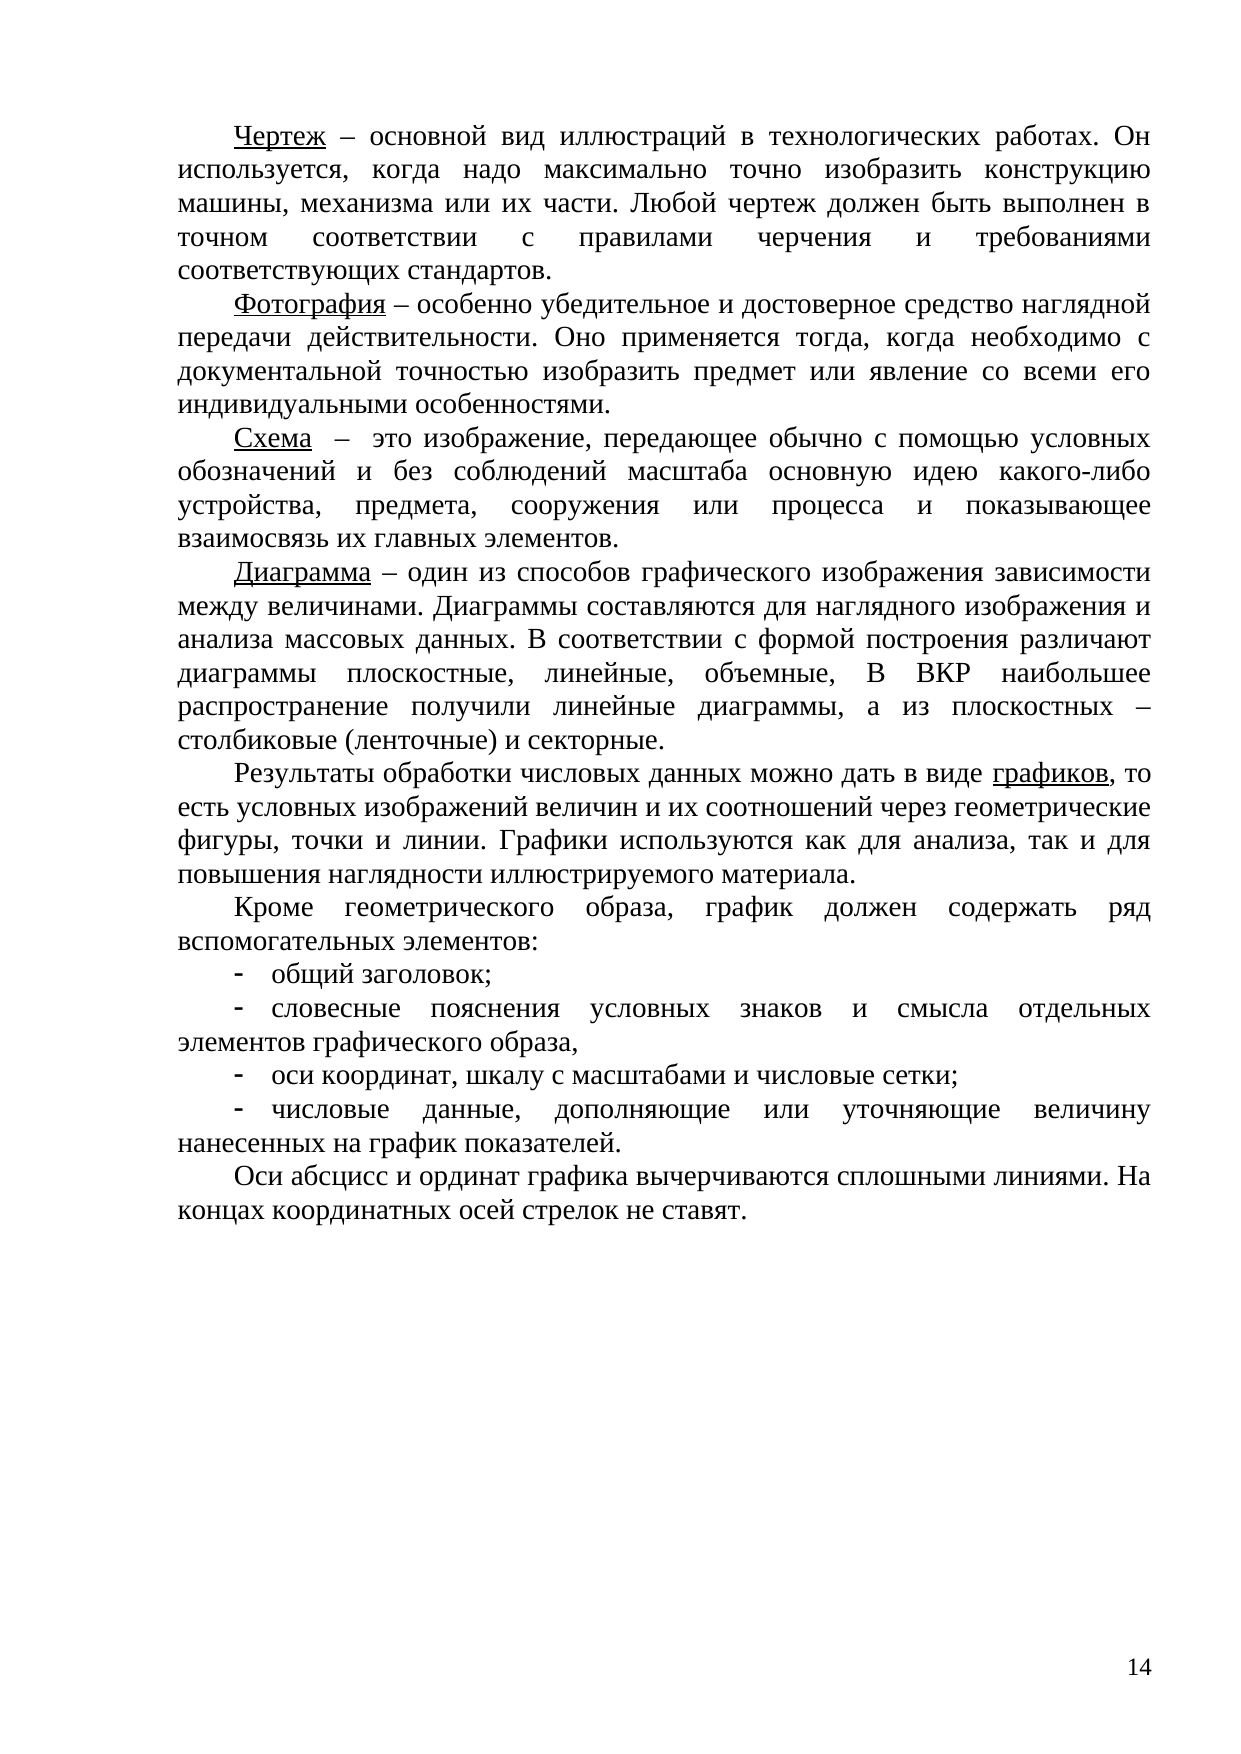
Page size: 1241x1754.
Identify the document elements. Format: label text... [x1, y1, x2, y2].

text Чертеж – основной вид иллюстраций в технологических работах. Он используется, когда надо максимально точно изобразить конструкцию машины, механизма или их части. Любой чертеж должен быть выполнен в точном соответствии с правилами черчения и требованиями соответствующих стандартов. [177, 118, 1152, 286]
list оси координат, шкалу с масштабами и числовые сетки; [177, 1057, 1152, 1091]
list словесные пояснения условных знаков и смысла отдельных элементов графического образа, [177, 990, 1152, 1057]
list общий заголовок; [177, 957, 1152, 990]
text Диаграмма – один из способов графического изображения зависимости между величинами. Диаграммы составляются для наглядного изображения и анализа массовых данных. В соответствии с формой построения различают диаграммы плоскостные, линейные, объемные, В ВКР наибольшее распространение получили линейные диаграммы, а из плоскостных – столбиковые (ленточные) и секторные. [177, 554, 1152, 755]
text Фотография – особенно убедительное и достоверное средство наглядной передачи действительности. Оно применяется тогда, когда необходимо с документальной точностью изобразить предмет или явление со всеми его индивидуальными особенностями. [177, 286, 1152, 420]
list числовые данные, дополняющие или уточняющие величину нанесенных на график показателей. [177, 1091, 1152, 1158]
text Кроме геометрического образа, график должен содержать ряд вспомогательных элементов: [177, 889, 1152, 957]
text Схема – это изображение, передающее обычно с помощью условных обозначений и без соблюдений масштаба основную идею какого-либо устройства, предмета, сооружения или процесса и показывающее взаимосвязь их главных элементов. [177, 420, 1152, 554]
text Результаты обработки числовых данных можно дать в виде графиков, то есть условных изображений величин и их соотношений через геометрические фигуры, точки и линии. Графики используются как для анализа, так и для повышения наглядности иллюстрируемого материала. [177, 755, 1152, 889]
text Оси абсцисс и ординат графика вычерчиваются сплошными линиями. На концах координатных осей стрелок не ставят. [177, 1158, 1152, 1225]
